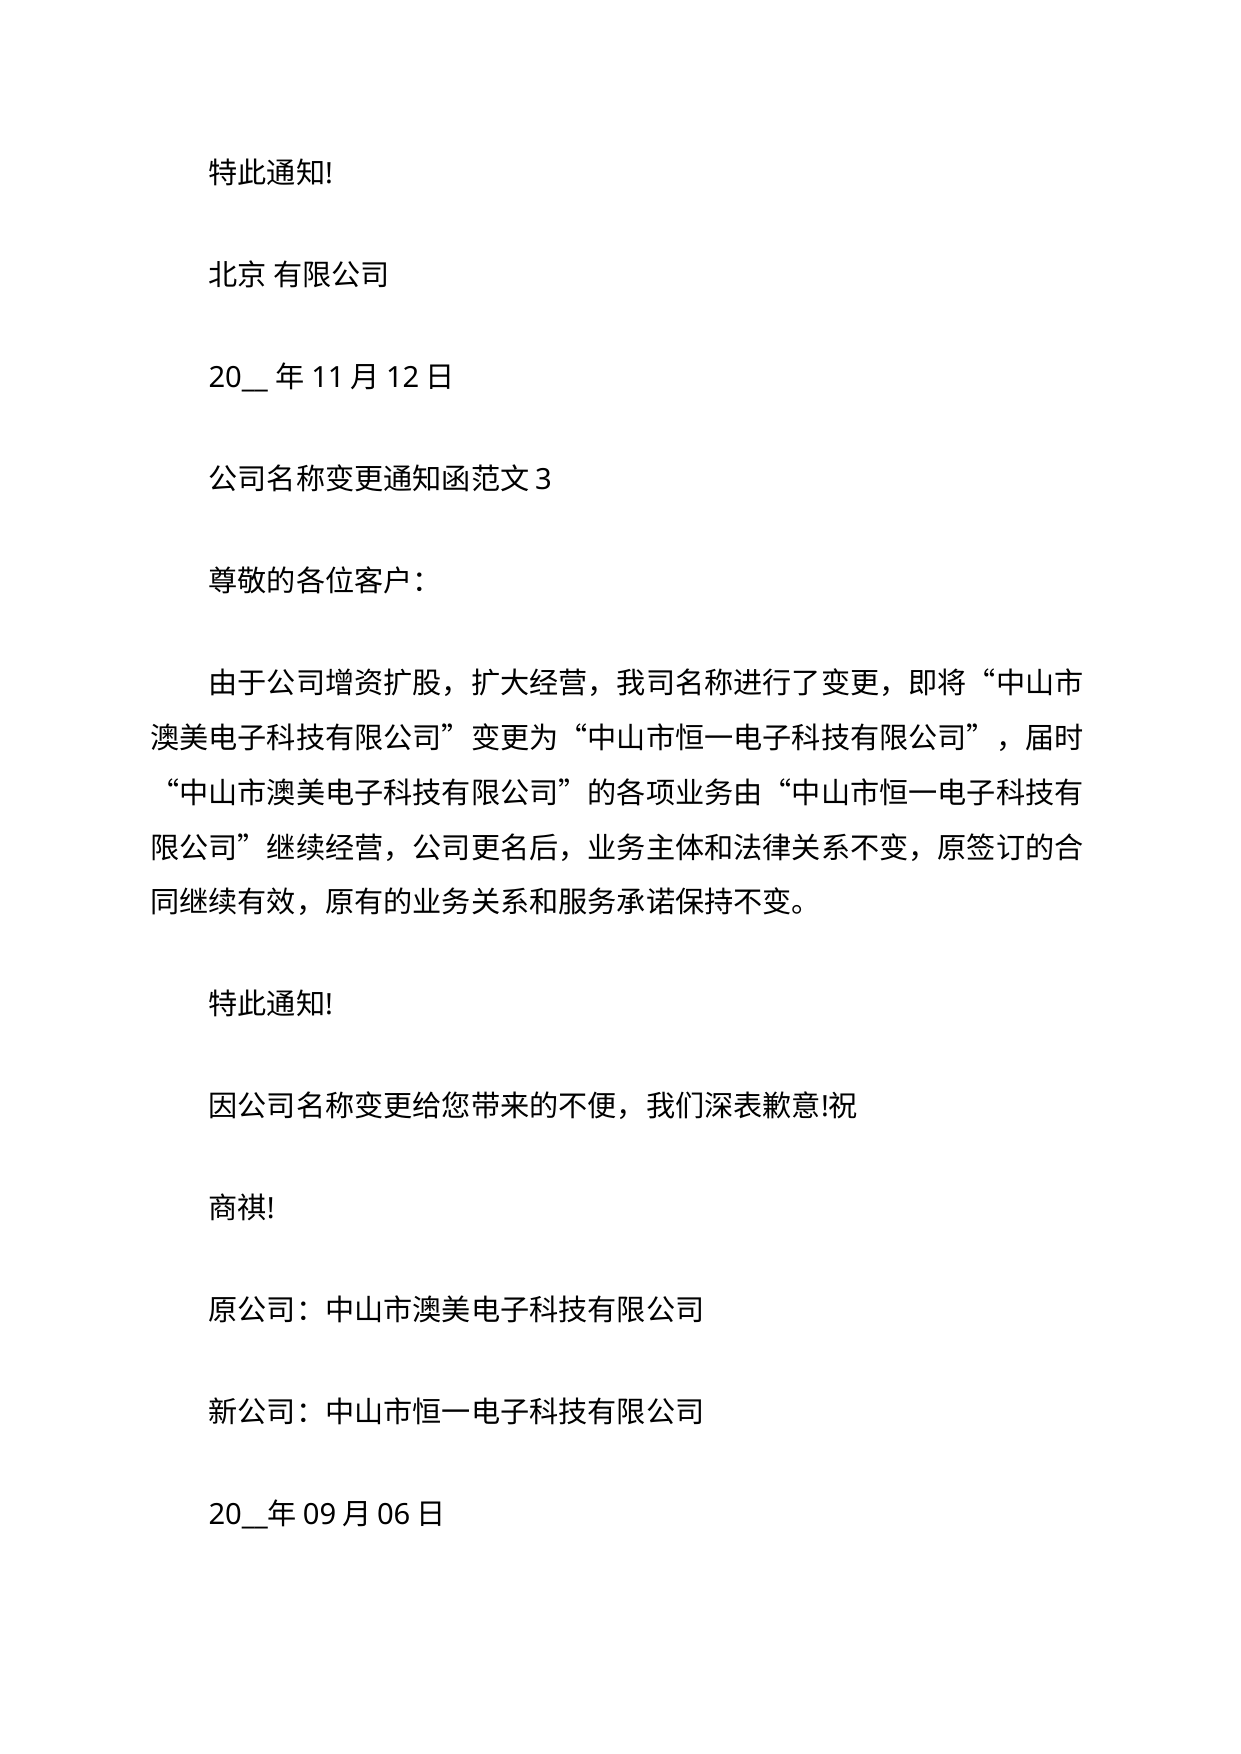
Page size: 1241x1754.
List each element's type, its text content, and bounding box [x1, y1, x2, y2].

text 新公司：中山市恒一电子科技有限公司 [150, 1388, 1090, 1431]
text 由于公司增资扩股，扩大经营，我司名称进行了变更，即将“中山市澳美电子科技有限公司”变更为“中山市恒一电子科技有限公司”，届时“中山市澳美电子科技有限公司”的各项业务由“中山市恒一电子科技有限公司”继续经营，公司更名后，业务主体和法律关系不变，原签订的合同继续有效，原有的业务关系和服务承诺保持不变。 [150, 659, 1090, 921]
text 因公司名称变更给您带来的不便，我们深表歉意!祝 [150, 1083, 1090, 1125]
text 特此通知! [150, 981, 1090, 1023]
text 特此通知! [150, 150, 1090, 192]
text 北京 有限公司 [150, 252, 1090, 294]
text 商祺! [150, 1185, 1090, 1227]
text 公司名称变更通知函范文3 [150, 456, 1090, 498]
text 尊敬的各位客户： [150, 558, 1090, 600]
text 原公司：中山市澳美电子科技有限公司 [150, 1287, 1090, 1329]
text 20__年09月06日 [150, 1490, 1090, 1533]
text 20__ 年 11月 12日 [150, 354, 1090, 396]
